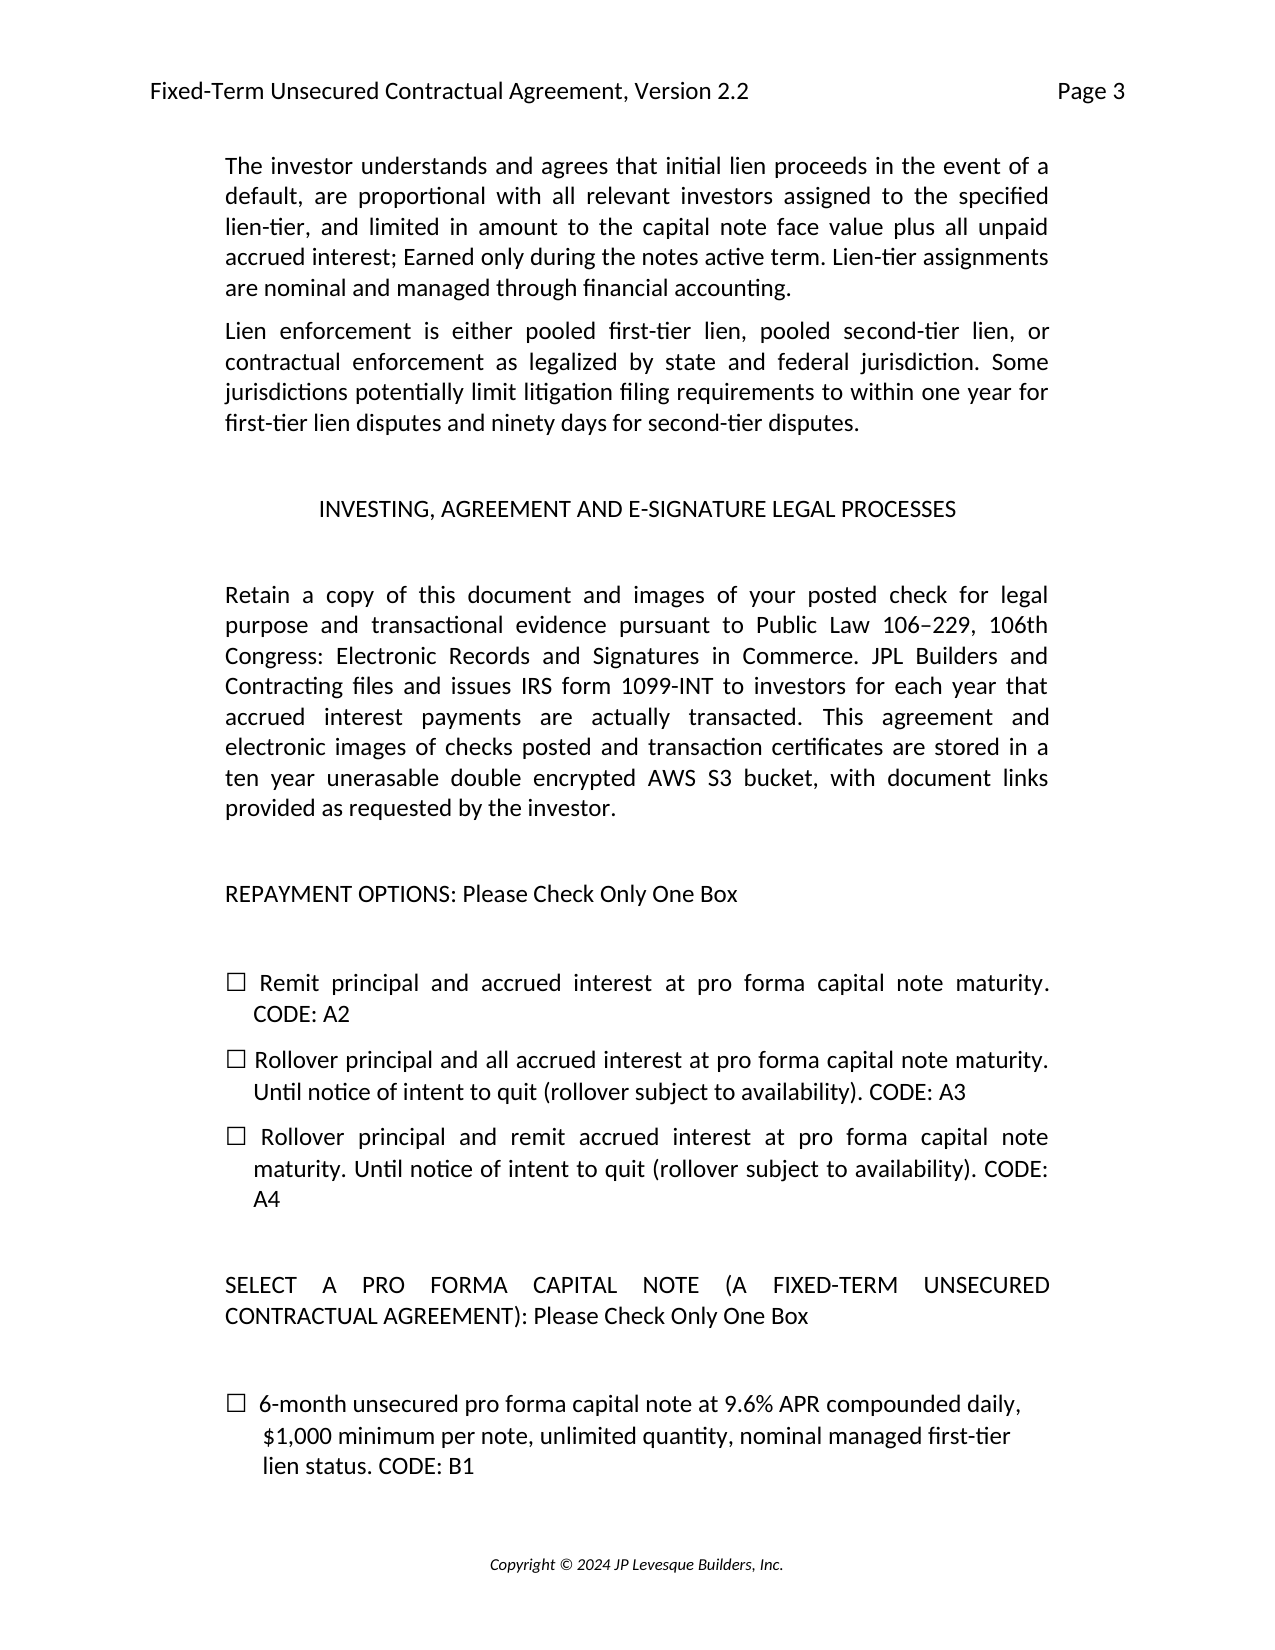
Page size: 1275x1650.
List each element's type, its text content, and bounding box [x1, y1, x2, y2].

text Rollover principal and remit accrued interest at pro forma capital note maturity. Until notice of intent to quit (rollover subject to availability). CODE: A4 [225, 1119, 1050, 1214]
text Rollover principal and all accrued interest at pro forma capital note maturity. Until notice of intent to quit (rollover subject to availability). CODE: A3 [225, 1042, 1050, 1106]
text The investor understands and agrees that initial lien proceeds in the event of a default, are proportional with all relevant investors assigned to the specified lien-tier, and limited in amount to the capital note face value plus all unpaid accrued interest; Earned only during the notes active term. Lien-tier assignments are nominal and managed through financial accounting. [225, 150, 1050, 303]
text Retain a copy of this document and images of your posted check for legal purpose and transactional evidence pursuant to Public Law 106–229, 106th Congress: Electronic Records and Signatures in Commerce. JPL Builders and Contracting files and issues IRS form 1099-INT to investors for each year that accrued interest payments are actually transacted. This agreement and electronic images of checks posted and transaction certificates are stored in a ten year unerasable double encrypted AWS S3 bucket, with document links provided as requested by the investor. [225, 579, 1050, 823]
text Lien enforcement is either pooled first-tier lien, pooled second-tier lien, or contractual enforcement as legalized by state and federal jurisdiction. Some jurisdictions potentially limit litigation filing requirements to within one year for first-tier lien disputes and ninety days for second-tier disputes. [225, 315, 1050, 437]
text REPAYMENT OPTIONS: Please Check Only One Box [225, 878, 1050, 909]
text 6-month unsecured pro forma capital note at 9.6% APR compounded daily, $1,000 minimum per note, unlimited quantity, nominal managed first-tier lien status. CODE: B1 [225, 1386, 1050, 1481]
text Remit principal and accrued interest at pro forma capital note maturity. CODE: A2 [225, 964, 1050, 1029]
text SELECT A PRO FORMA CAPITAL NOTE (A FIXED-TERM UNSECURED CONTRACTUAL AGREEMENT): Please Check Only One Box [225, 1269, 1050, 1330]
text INVESTING, AGREEMENT AND E-SIGNATURE LEGAL PROCESSES [225, 493, 1050, 523]
